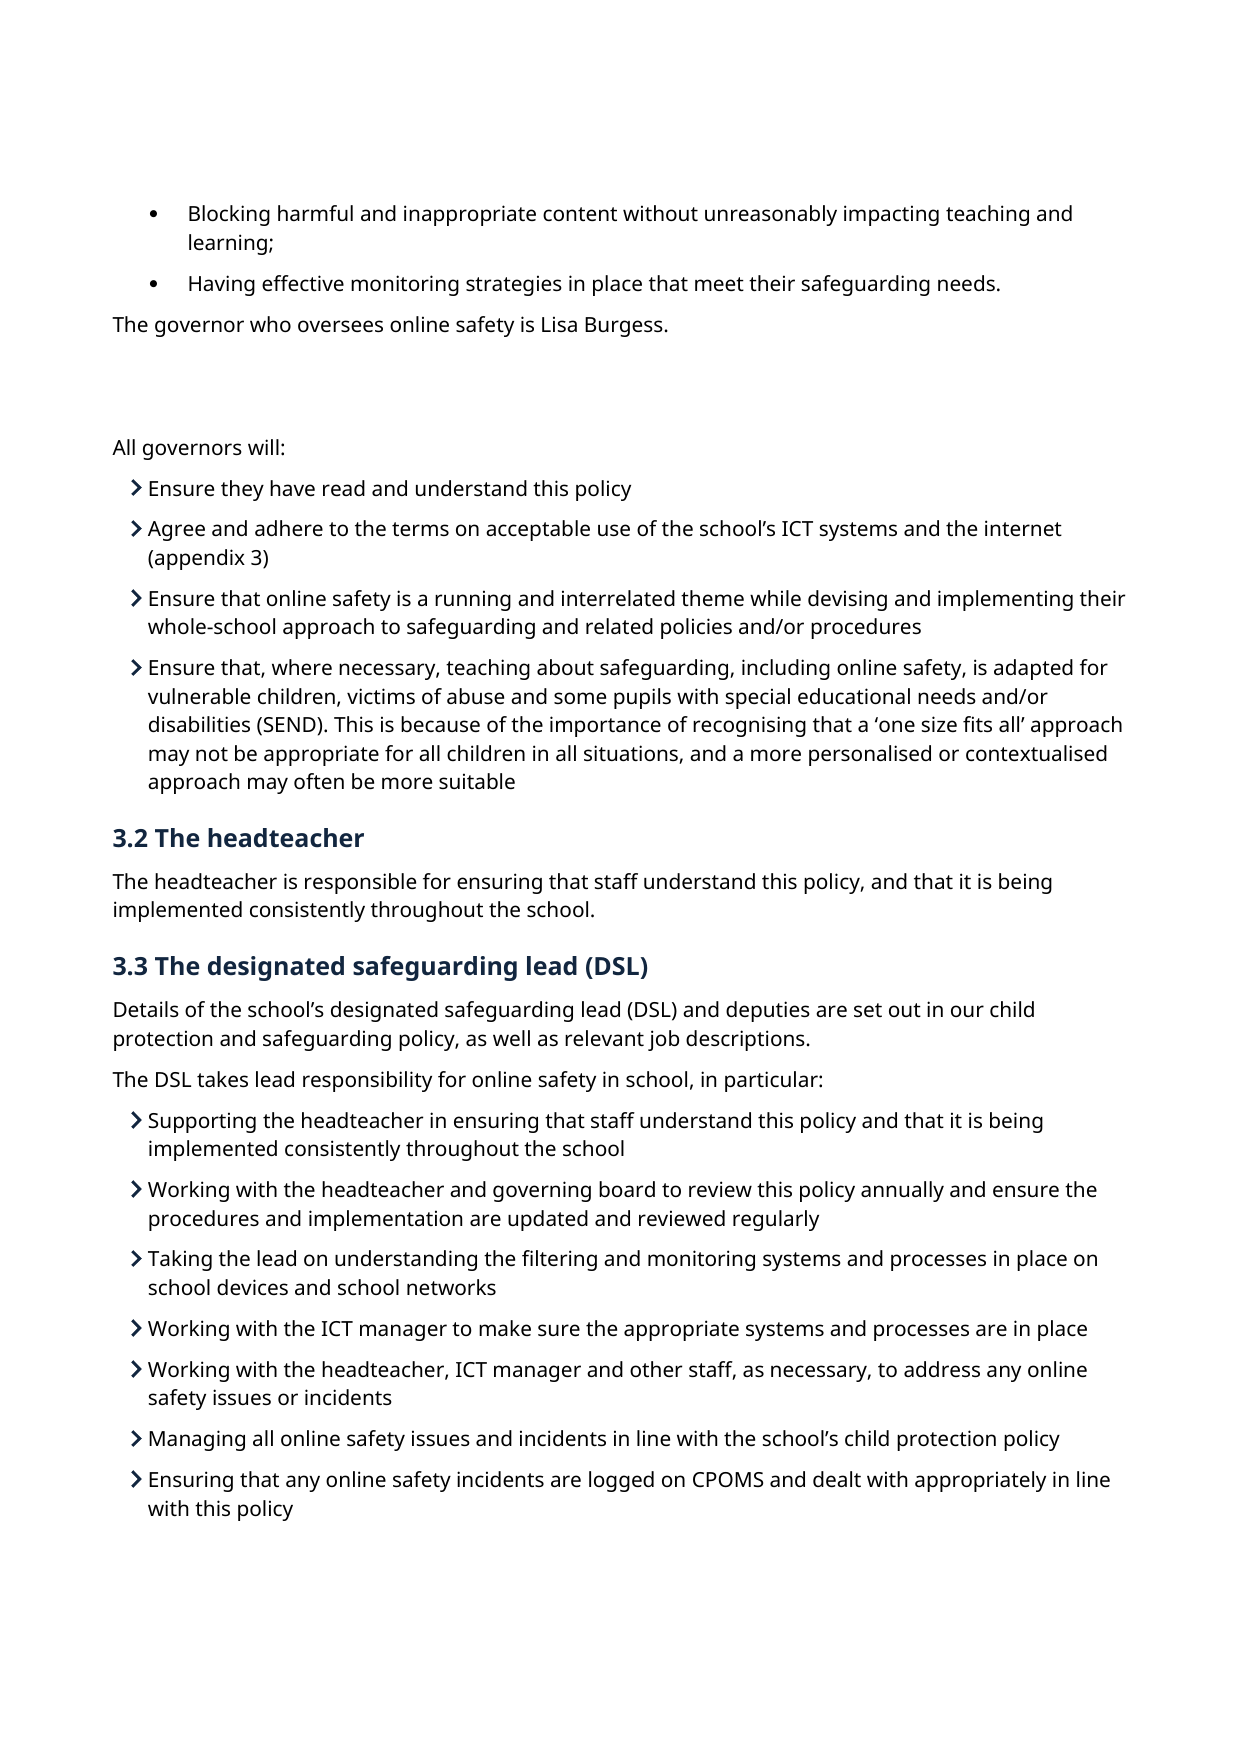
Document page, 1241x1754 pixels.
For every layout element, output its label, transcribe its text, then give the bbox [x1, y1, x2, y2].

list Working with the headteacher, ICT manager and other staff, as necessary, to address any online safety issues or incidents [130, 1355, 1128, 1412]
list Blocking harmful and inappropriate content without unreasonably impacting teaching and learning; [150, 199, 1128, 256]
picture [131, 1250, 142, 1267]
picture [131, 1360, 142, 1378]
list Working with the headteacher and governing board to review this policy annually and ensure the procedures and implementation are updated and reviewed regularly [130, 1175, 1128, 1232]
picture [131, 589, 142, 607]
picture [131, 1430, 142, 1447]
text 3.2 The headteacher [112, 821, 1128, 854]
text Details of the school’s designated safeguarding lead (DSL) and deputies are set out in our child protection and safeguarding policy, as well as relevant job descriptions. [112, 996, 1128, 1052]
list Managing all online safety issues and incidents in line with the school’s child protection policy [130, 1424, 1128, 1453]
list Ensuring that any online safety incidents are logged on CPOMS and dealt with appropriately in line with this policy [130, 1465, 1128, 1522]
text 3.3 The designated safeguarding lead (DSL) [112, 949, 1128, 983]
text All governors will: [112, 433, 1128, 461]
text The governor who oversees online safety is Lisa Burgess. [112, 310, 1128, 338]
picture [131, 479, 142, 496]
text The headteacher is responsible for ensuring that staff understand this policy, and that it is being implemented consistently throughout the school. [112, 867, 1128, 924]
picture [131, 1180, 142, 1198]
list Ensure they have read and understand this policy [130, 474, 1128, 502]
picture [131, 520, 142, 537]
picture [131, 659, 142, 676]
list Taking the lead on understanding the filtering and monitoring systems and processes in place on school devices and school networks [130, 1244, 1128, 1301]
list Supporting the headteacher in ensuring that staff understand this policy and that it is being implemented consistently throughout the school [130, 1106, 1128, 1163]
list Working with the ICT manager to make sure the appropriate systems and processes are in place [130, 1314, 1128, 1342]
picture [131, 1111, 142, 1129]
list Ensure that online safety is a running and interrelated theme while devising and implementing their whole-school approach to safeguarding and related policies and/or procedures [130, 584, 1128, 641]
list Agree and adhere to the terms on acceptable use of the school’s ICT systems and the internet (appendix 3) [130, 514, 1128, 571]
list Having effective monitoring strategies in place that meet their safeguarding needs. [150, 269, 1128, 297]
picture [131, 1470, 142, 1488]
text The DSL takes lead responsibility for online safety in school, in particular: [112, 1065, 1128, 1093]
list Ensure that, where necessary, teaching about safeguarding, including online safety, is adapted for vulnerable children, victims of abuse and some pupils with special educational needs and/or disabilities (SEND). This is because of the importance of recognising that a ‘one size fits all’ approach may not be appropriate for all children in all situations, and a more personalised or contextualised approach may often be more suitable [130, 653, 1128, 796]
picture [131, 1319, 142, 1337]
